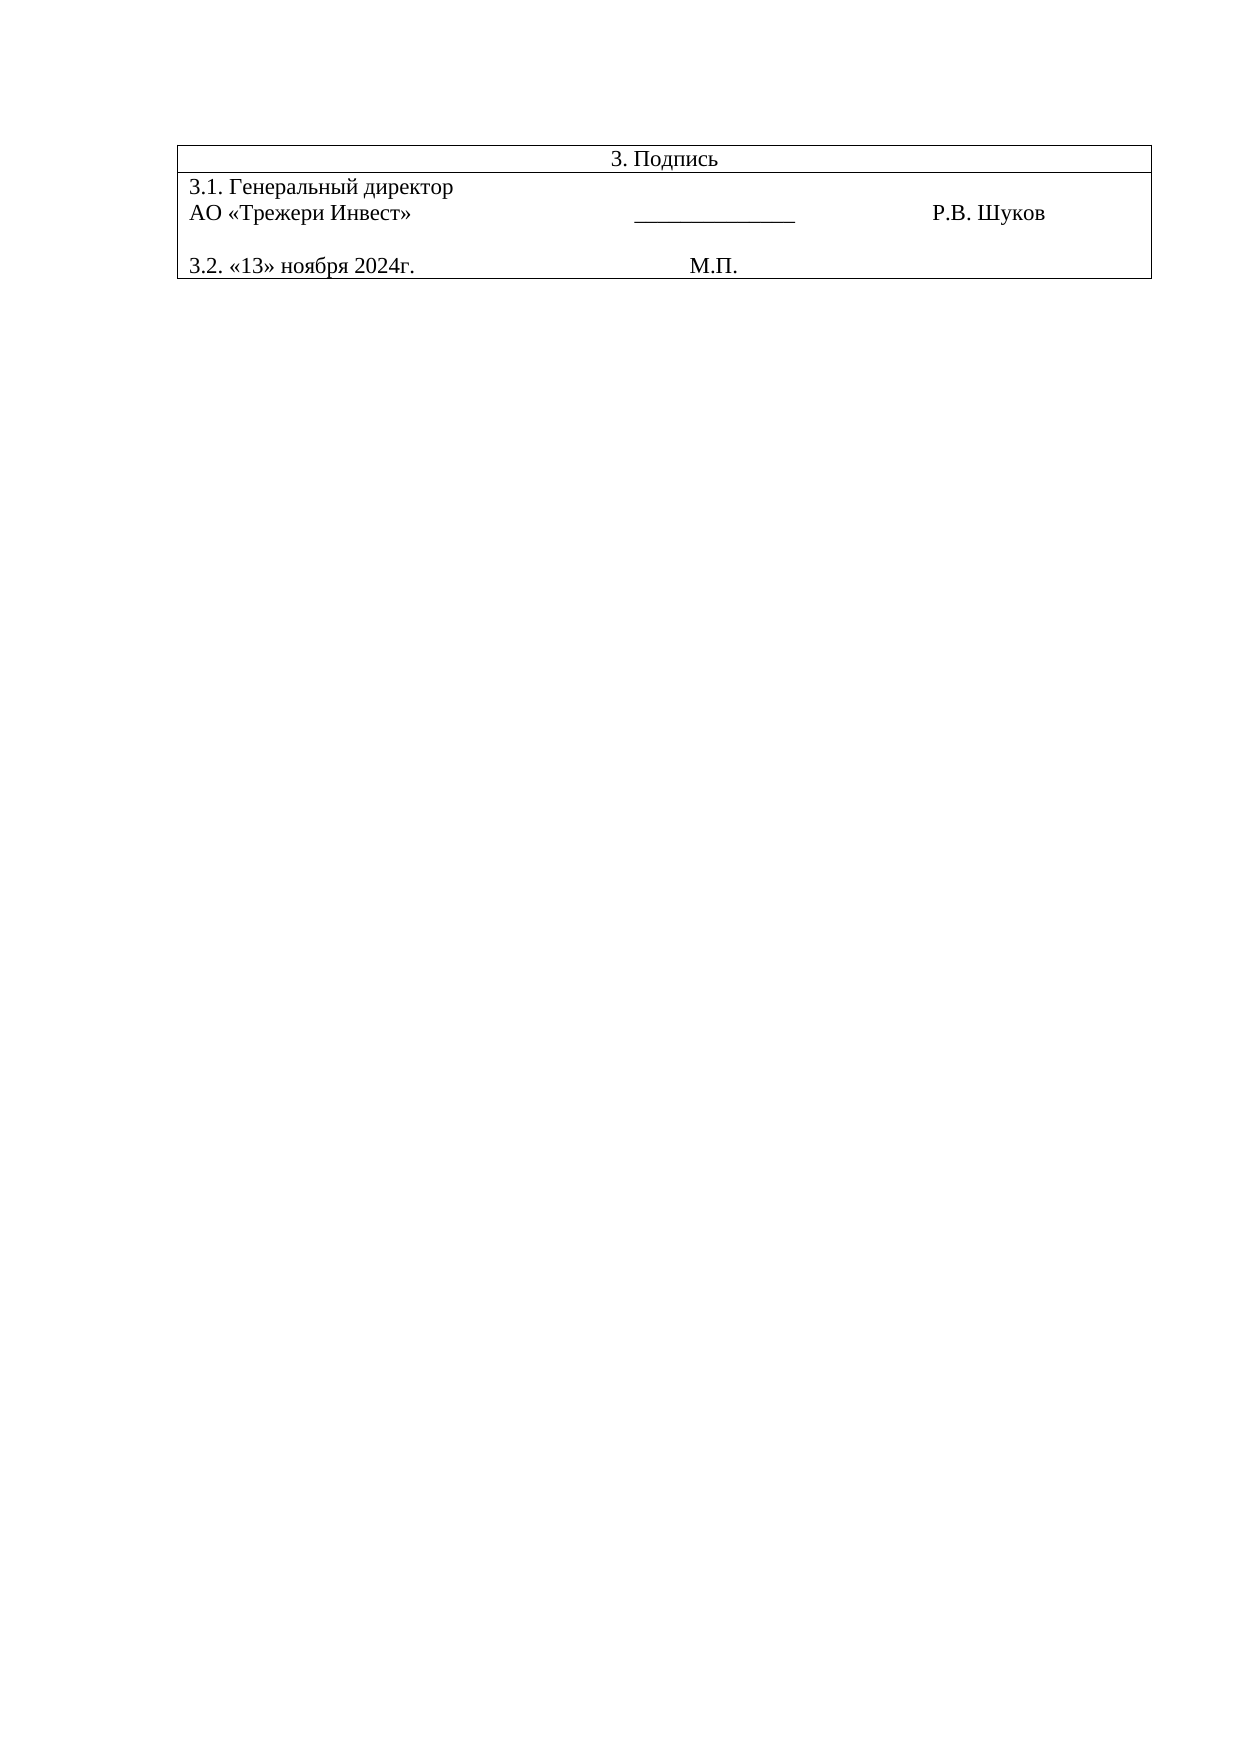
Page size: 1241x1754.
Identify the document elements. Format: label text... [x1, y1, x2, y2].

table_cell 3.1. Генеральный директор АО «Трежери Инвест» ______________ Р.В. Шуков 3.2. «13» ноября 2024г. М.П. [178, 173, 1151, 278]
table_header 3. Подпись [178, 146, 1151, 172]
